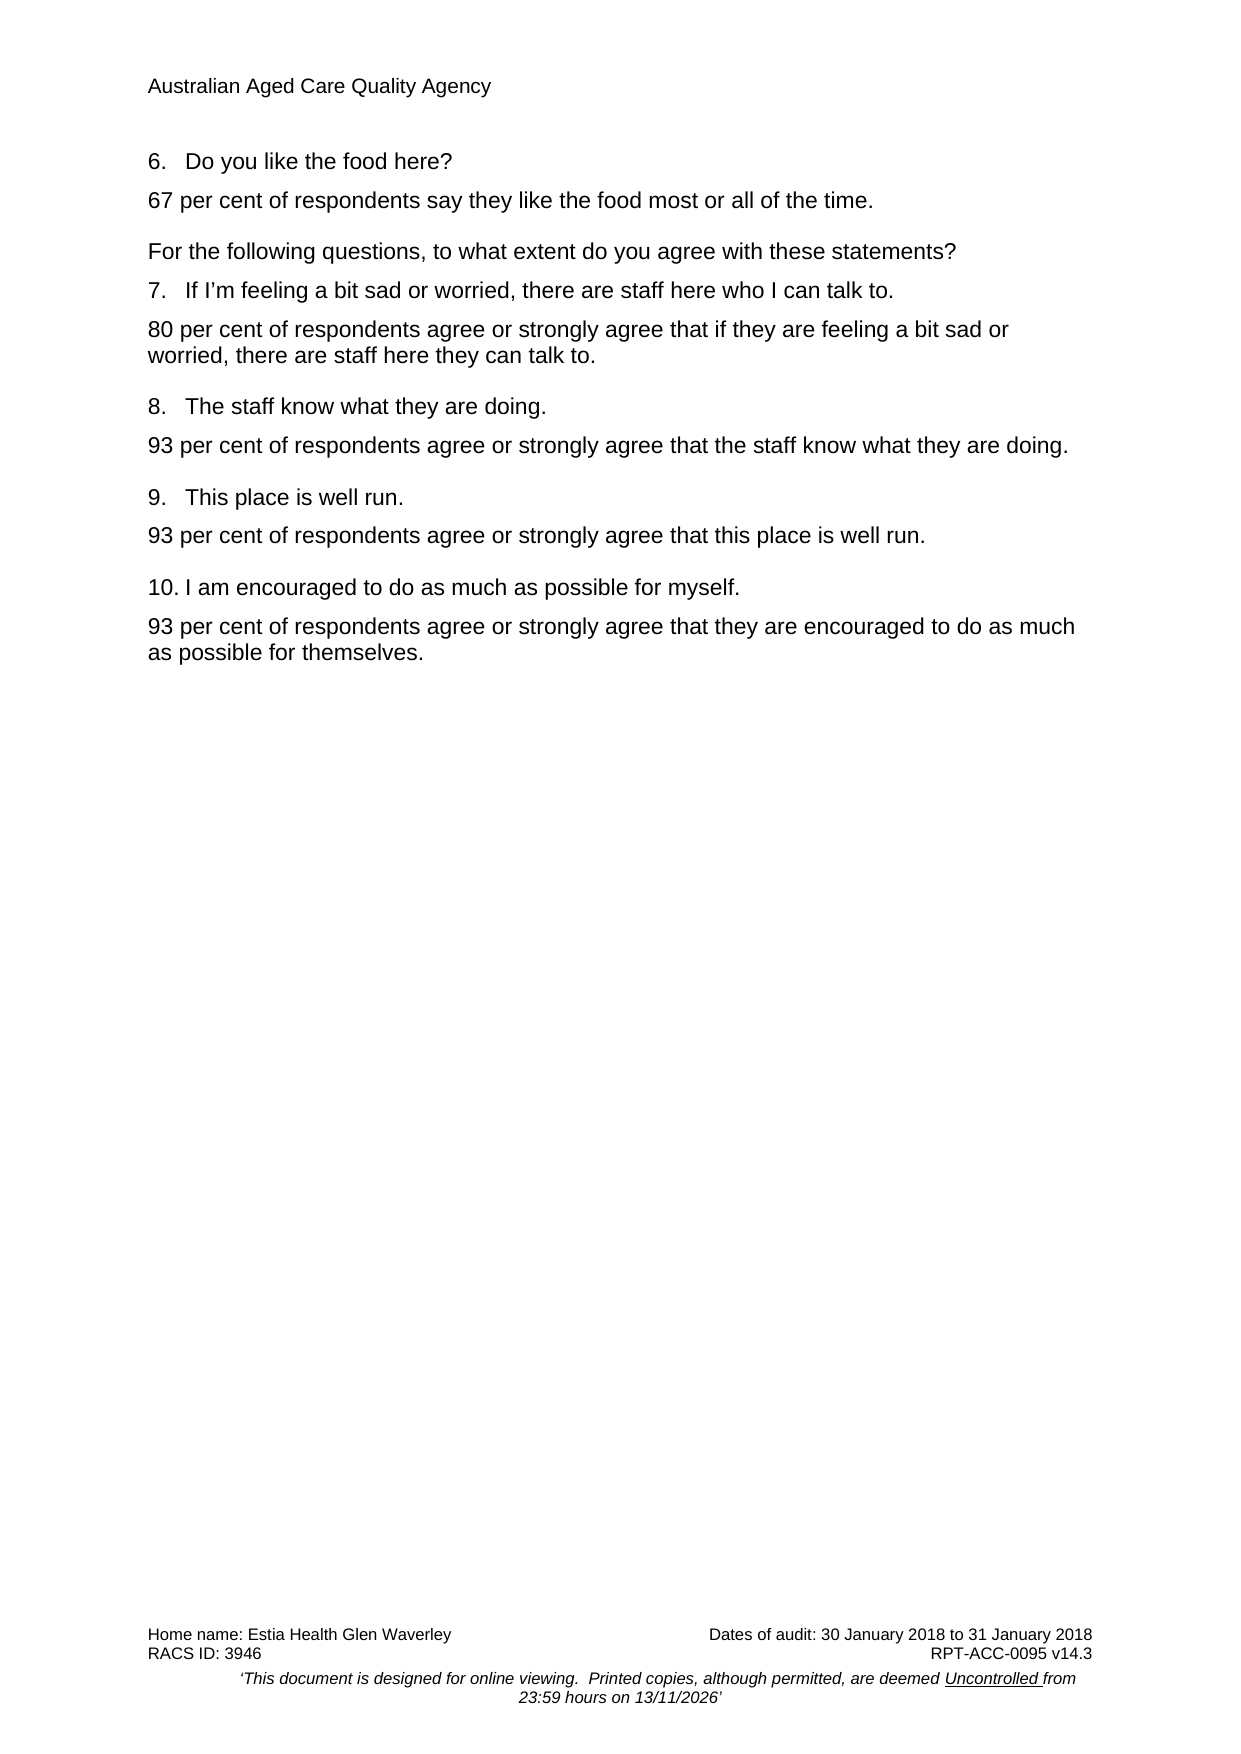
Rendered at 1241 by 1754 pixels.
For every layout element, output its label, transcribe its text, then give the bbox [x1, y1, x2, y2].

text 80 per cent of respondents agree or strongly agree that if they are feeling a bit sad or worried, there are staff here they can talk to. [148, 316, 1092, 368]
list Do you like the food here? [148, 148, 1092, 174]
list If I’m feeling a bit sad or worried, there are staff here who I can talk to. [148, 277, 1092, 303]
text 93 per cent of respondents agree or strongly agree that this place is well run. [148, 522, 1092, 549]
list The staff know what they are doing. [148, 393, 1092, 420]
list I am encouraged to do as much as possible for myself. [148, 574, 1092, 600]
text 67 per cent of respondents say they like the food most or all of the time. [148, 187, 1092, 213]
list This place is well run. [148, 483, 1092, 510]
text For the following questions, to what extent do you agree with these statements? [148, 238, 1092, 264]
text 93 per cent of respondents agree or strongly agree that the staff know what they are doing. [148, 432, 1092, 458]
text 93 per cent of respondents agree or strongly agree that they are encouraged to do as much as possible for themselves. [148, 613, 1092, 665]
